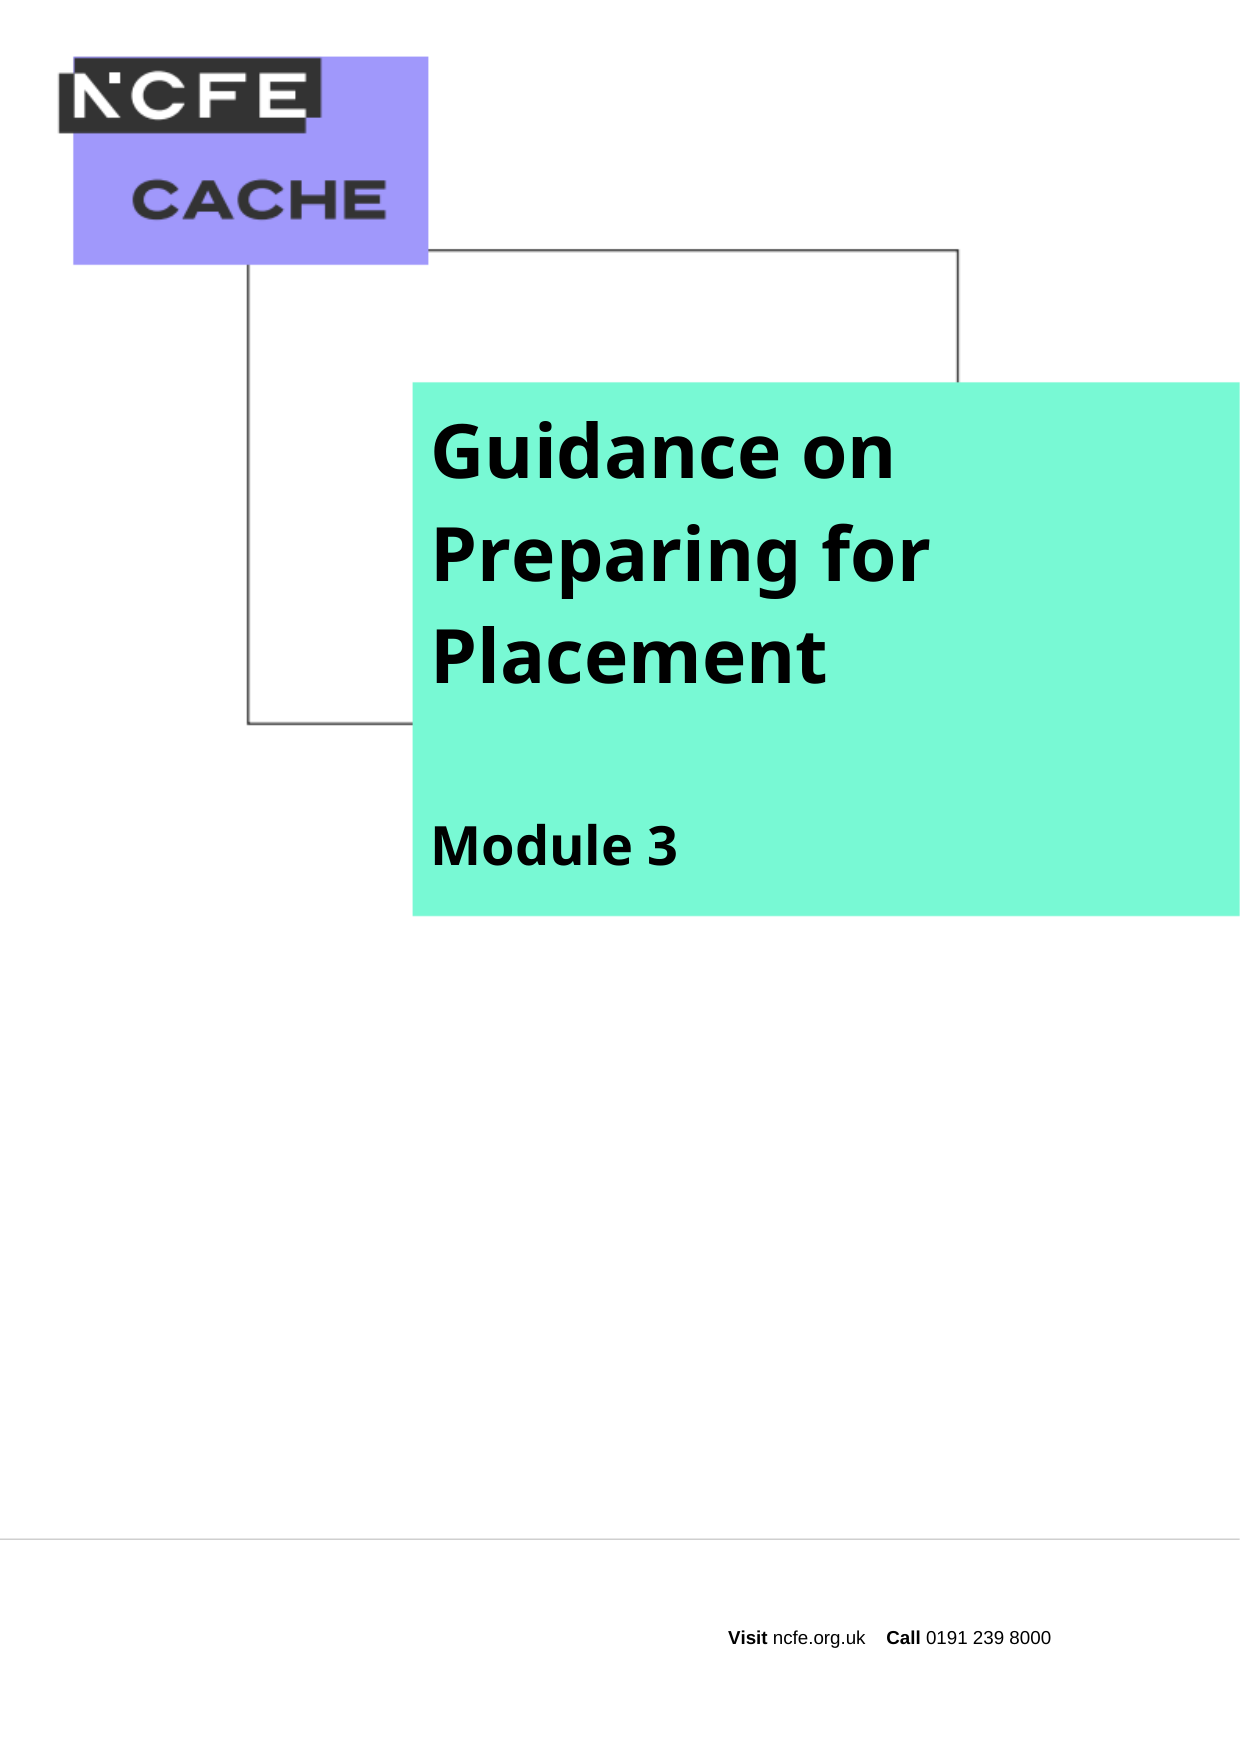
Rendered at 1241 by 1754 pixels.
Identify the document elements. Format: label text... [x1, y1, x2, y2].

text Guidance on [430, 399, 1090, 501]
text Preparing for Placement [430, 501, 1090, 705]
text Module 3 [430, 807, 1090, 881]
